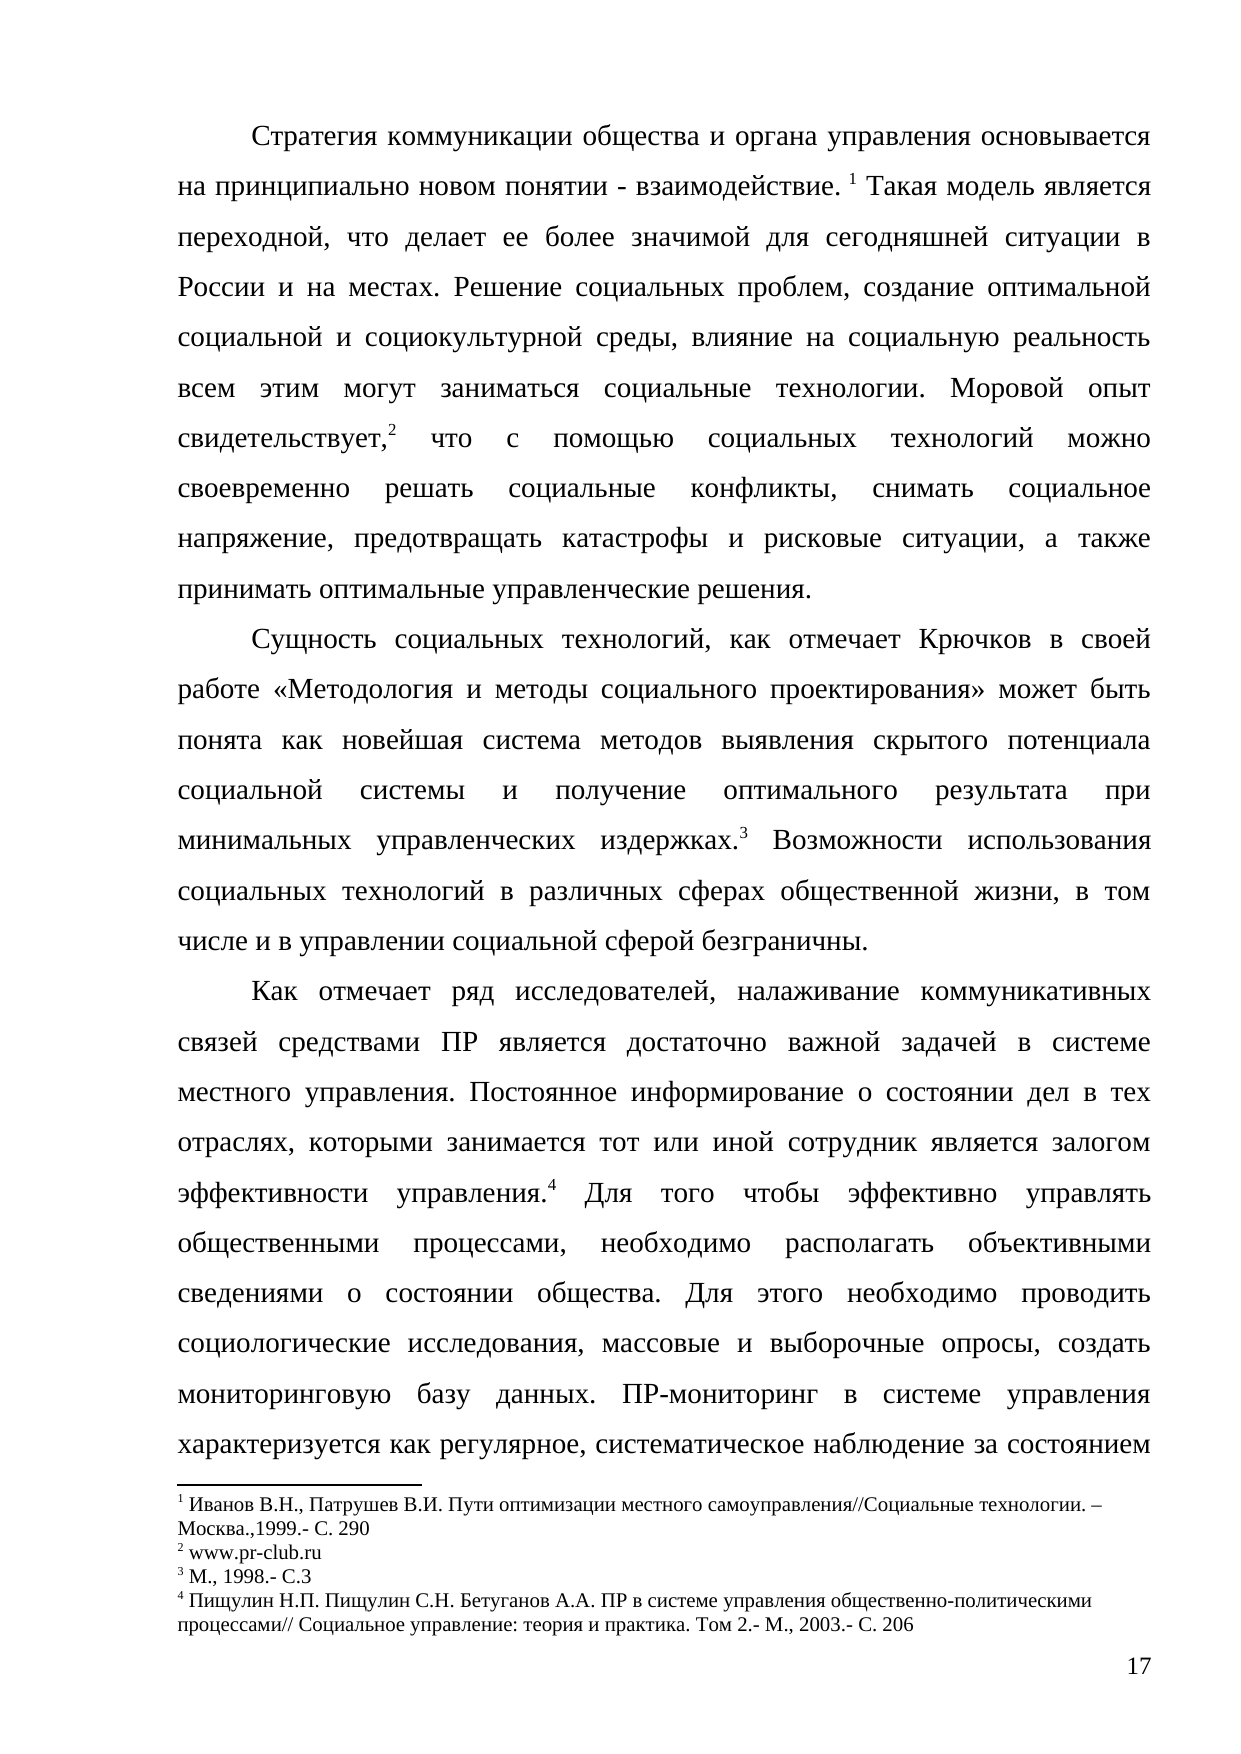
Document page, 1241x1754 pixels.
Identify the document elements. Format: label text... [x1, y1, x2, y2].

text Стратегия коммуникации общества и органа управления основывается на принципиально новом понятии - взаимодействие. Такая модель является переходной, что делает ее более значимой для сегодняшней ситуации в России и на местах. Решение социальных проблем, создание оптимальной социальной и социокультурной среды, влияние на социальную реальность всем этим могут заниматься социальные технологии. Моровой опыт свидетельствует, что с помощью социальных технологий можно своевременно решать социальные конфликты, снимать социальное напряжение, предотвращать катастрофы и рисковые ситуации, а также принимать оптимальные управленческие решения. [177, 118, 1152, 604]
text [177, 973, 1152, 1460]
text Сущность социальных технологий, как отмечает Крючков в своей работе «Методология и методы социального проектирования» может быть понята как новейшая система методов выявления скрытого потенциала социальной системы и получение оптимального результата при минимальных управленческих издержках. Возможности использования социальных технологий в различных сферах общественной жизни, в том числе и в управлении социальной сферой безграничны. [177, 621, 1152, 957]
